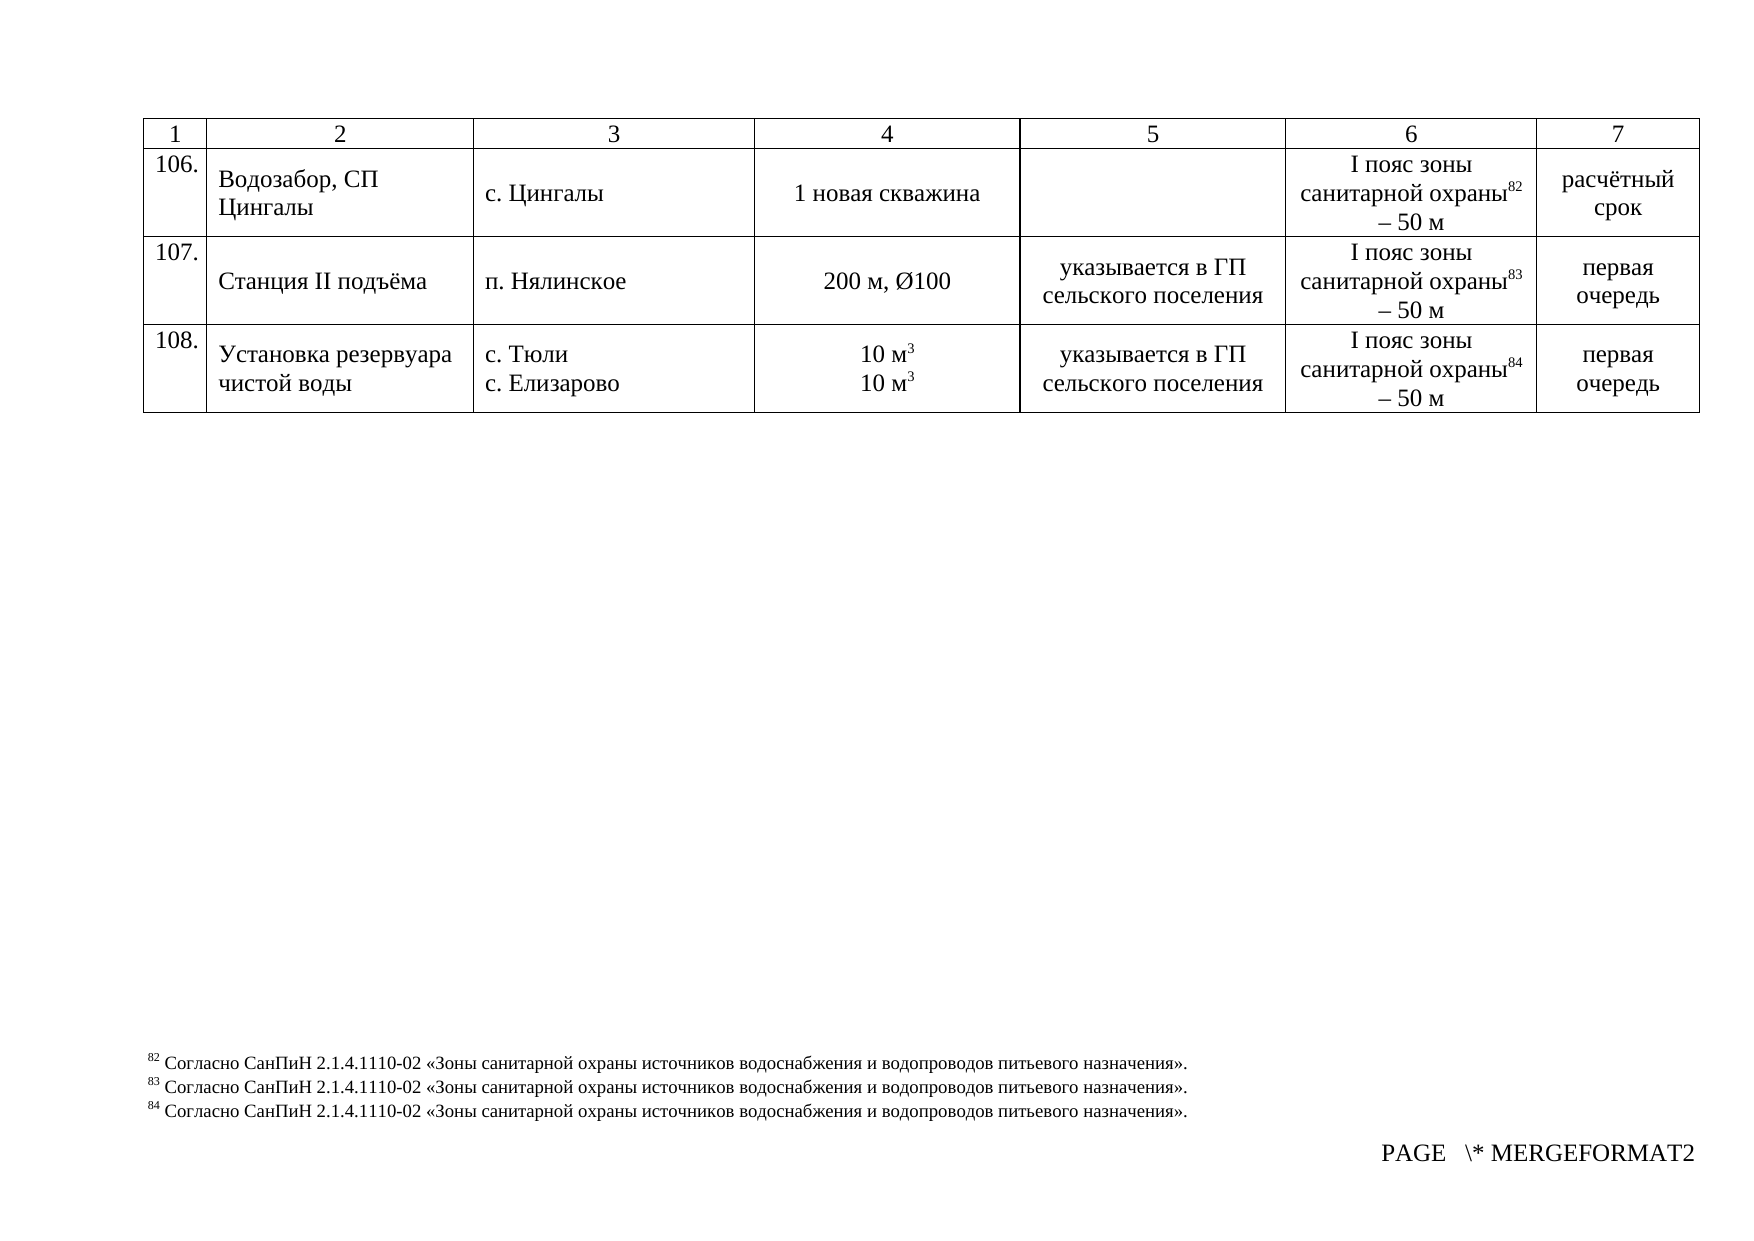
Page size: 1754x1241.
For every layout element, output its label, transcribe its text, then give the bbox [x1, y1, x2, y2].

table_cell I пояс зоны санитарной охраны – [1286, 237, 1536, 324]
table_cell [1021, 149, 1285, 236]
table_cell п. Нялинское [474, 237, 754, 324]
table_cell Установка резервуара чистой воды [207, 325, 473, 412]
table_cell Водозабор, СП Цингалы [207, 149, 473, 236]
table_cell I пояс зоны санитарной охраны – [1286, 325, 1536, 412]
table_cell [144, 325, 206, 412]
table_header 1 [144, 119, 206, 148]
table_cell первая очередь [1537, 325, 1699, 412]
table_cell указывается в ГП сельского поселения [1021, 325, 1285, 412]
table_cell с. Тюли с. Елизарово [474, 325, 754, 412]
table_header 7 [1537, 119, 1699, 148]
table_header 2 [207, 119, 473, 148]
table_cell с. Цингалы [474, 149, 754, 236]
table_cell [144, 237, 206, 324]
table_cell первая очередь [1537, 237, 1699, 324]
table_cell указывается в ГП сельского поселения [1021, 237, 1285, 324]
table_cell 1 новая скважина [755, 149, 1019, 236]
table_cell расчётный срок [1537, 149, 1699, 236]
table_header 4 [755, 119, 1019, 148]
table_cell 10 м3 10 м3 [755, 325, 1019, 412]
table_header 5 [1021, 119, 1285, 148]
table_cell Станция II подъёма [207, 237, 473, 324]
table_header 6 [1286, 119, 1536, 148]
table_header 3 [474, 119, 754, 148]
table_cell I пояс зоны санитарной охраны – [1286, 149, 1536, 236]
table_cell 200 м, Ø100 [755, 237, 1019, 324]
table_cell [144, 149, 206, 236]
